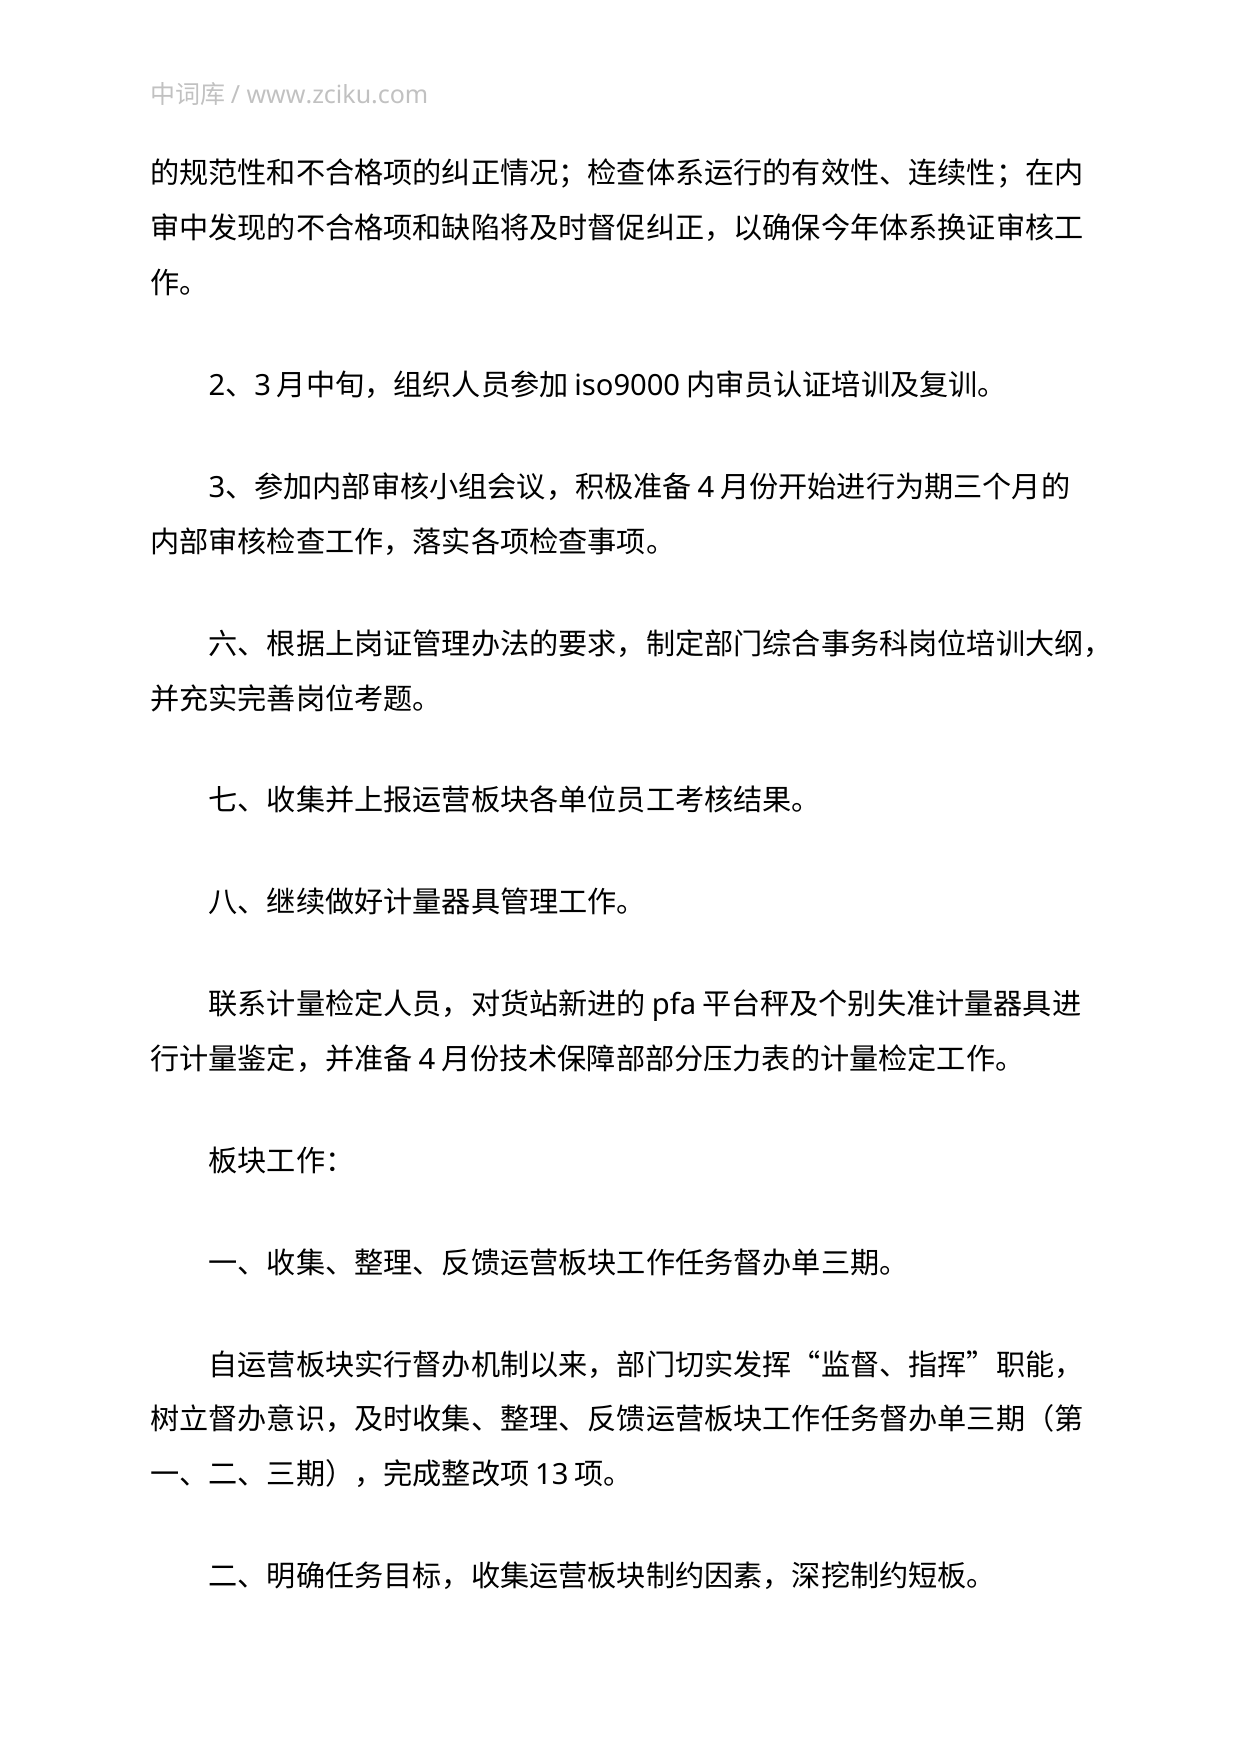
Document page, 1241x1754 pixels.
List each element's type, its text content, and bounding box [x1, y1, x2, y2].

text 2、3月中旬，组织人员参加iso9000内审员认证培训及复训。 [150, 362, 1090, 404]
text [150, 150, 1090, 302]
text 3、参加内部审核小组会议，积极准备4月份开始进行为期三个月的内部审核检查工作，落实各项检查事项。 [150, 463, 1090, 561]
text 一、收集、整理、反馈运营板块工作任务督办单三期。 [150, 1239, 1090, 1282]
text 自运营板块实行督办机制以来，部门切实发挥“监督、指挥”职能，树立督办意识，及时收集、整理、反馈运营板块工作任务督办单三期（第一、二、三期），完成整改项13项。 [150, 1341, 1090, 1493]
text 六、根据上岗证管理办法的要求，制定部门综合事务科岗位培训大纲，并充实完善岗位考题。 [150, 620, 1090, 717]
text 七、收集并上报运营板块各单位员工考核结果。 [150, 777, 1090, 819]
text 联系计量检定人员，对货站新进的pfa平台秤及个别失准计量器具进行计量鉴定，并准备4月份技术保障部部分压力表的计量检定工作。 [150, 981, 1090, 1078]
text 八、继续做好计量器具管理工作。 [150, 879, 1090, 921]
text 二、明确任务目标，收集运营板块制约因素，深挖制约短板。 [150, 1553, 1090, 1595]
text 板块工作： [150, 1137, 1090, 1180]
